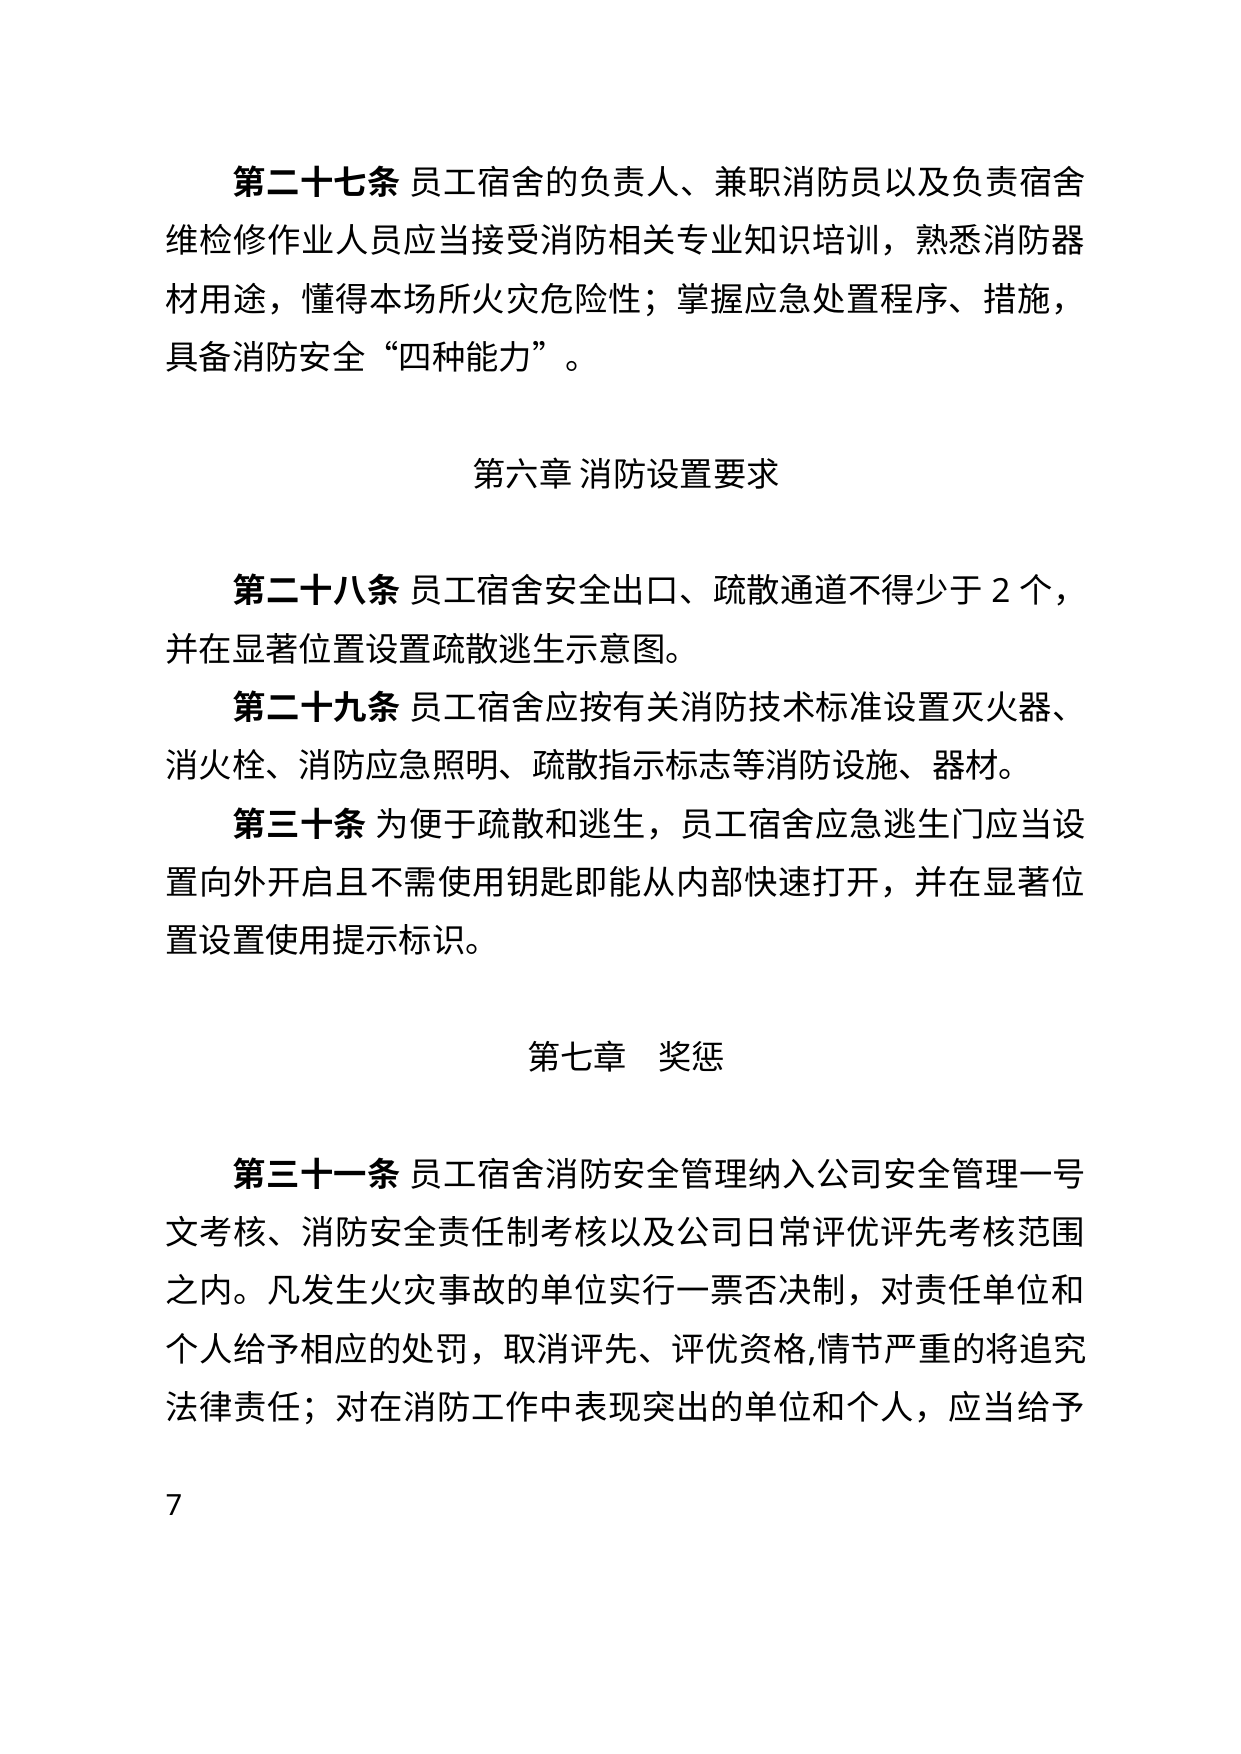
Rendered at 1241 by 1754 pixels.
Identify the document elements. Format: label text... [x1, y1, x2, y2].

text 第二十九条 员工宿舍应按有关消防技术标准设置灭火器、消火栓、消防应急照明、疏散指示标志等消防设施、器材。 [165, 673, 1087, 789]
text 第二十八条 员工宿舍安全出口、疏散通道不得少于 2 个，并在显著位置设置疏散逃生示意图。 [165, 556, 1087, 673]
text 第二十七条 员工宿舍的负责人、兼职消防员以及负责宿舍维检修作业人员应当接受消防相关专业知识培训，熟悉消防器材用途，懂得本场所火灾危险性；掌握应急处置程序、措施，具备消防安全“四种能力”。 [165, 148, 1087, 381]
text 第六章 消防设置要求 [165, 439, 1087, 498]
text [165, 1139, 1087, 1431]
text 第七章 奖惩 [165, 1023, 1087, 1081]
text 第三十条 为便于疏散和逃生，员工宿舍应急逃生门应当设置向外开启且不需使用钥匙即能从内部快速打开，并在显著位置设置使用提示标识。 [165, 789, 1087, 964]
